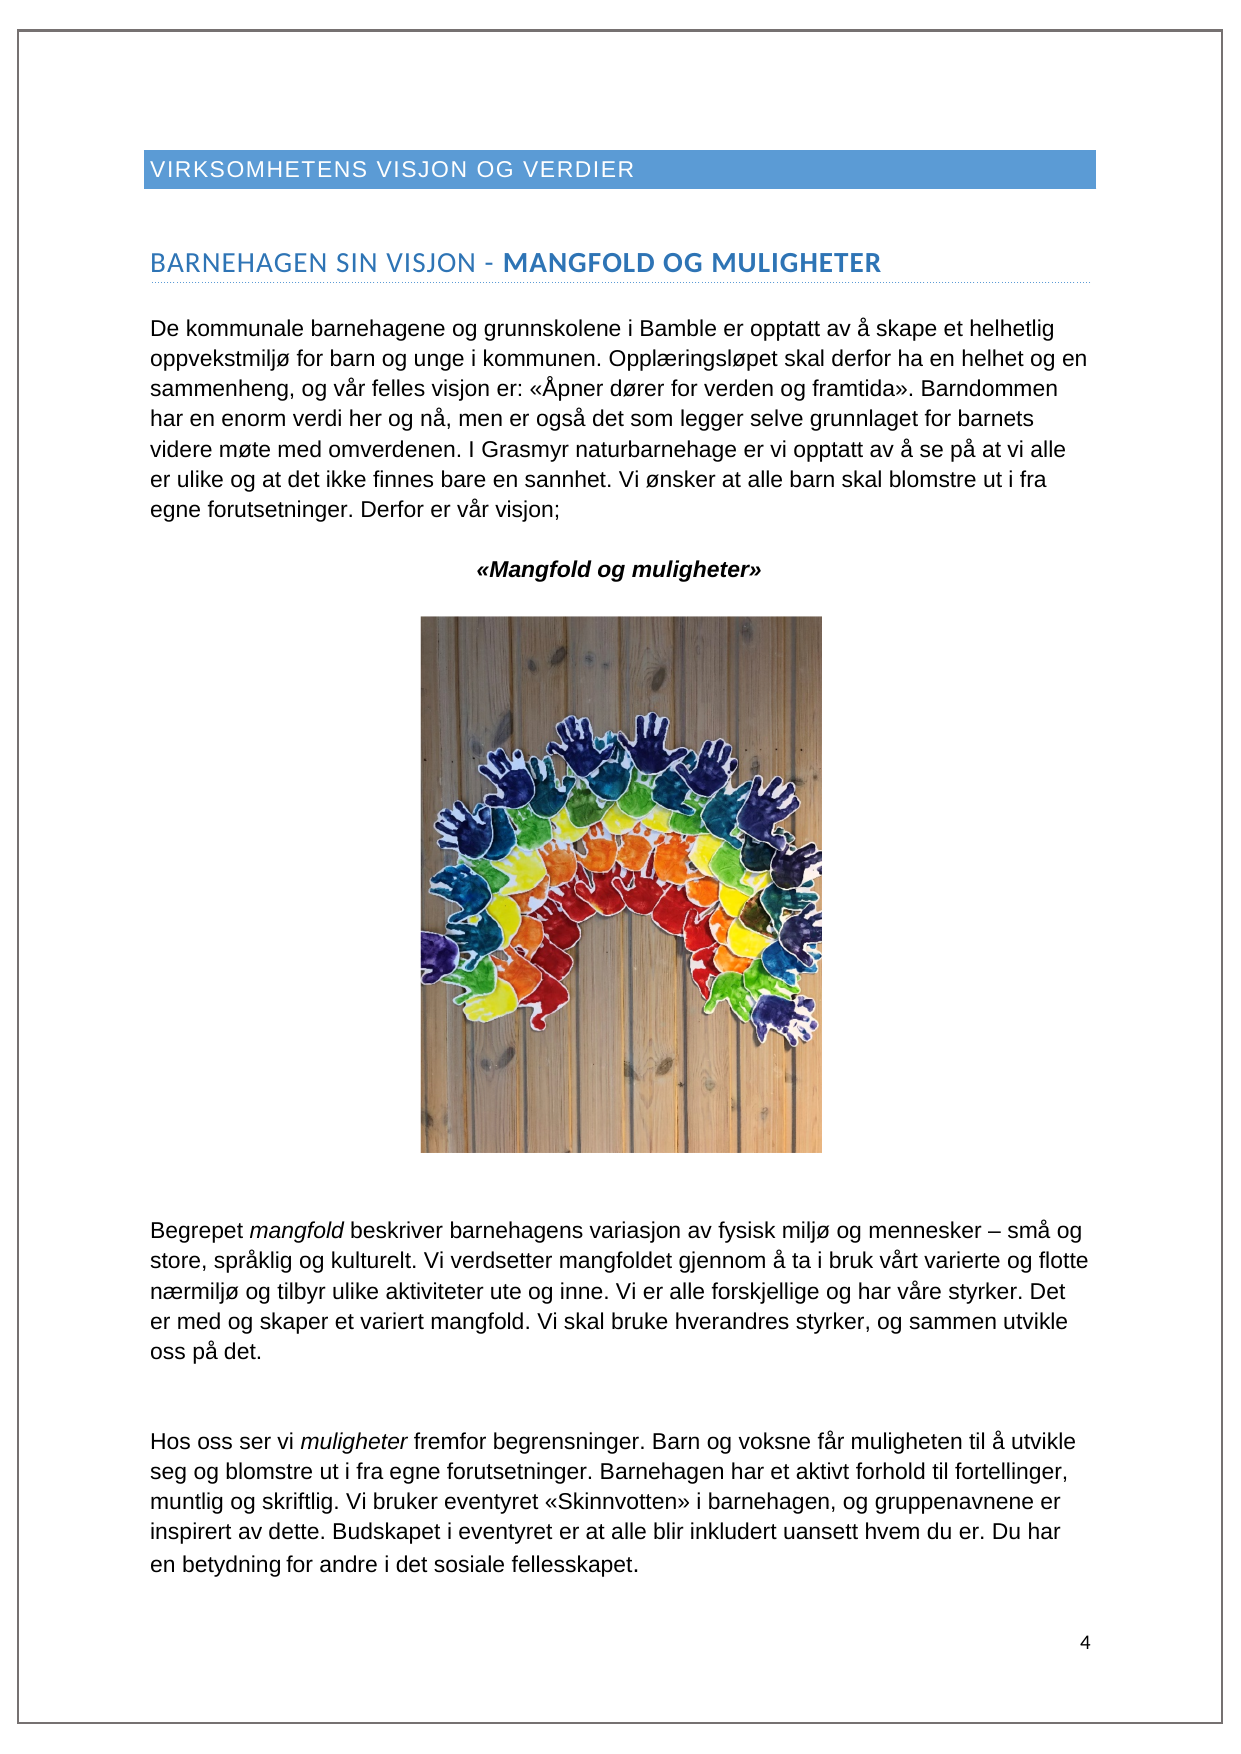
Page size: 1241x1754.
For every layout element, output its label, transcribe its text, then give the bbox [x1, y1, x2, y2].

text «Mangfold og muligheter» [150, 556, 1090, 583]
text De kommunale barnehagene og grunnskolene i Bamble er opptatt av å skape et helhetlig oppvekstmiljø for barn og unge i kommunen. Opplæringsløpet skal derfor ha en helhet og en sammenheng, og vår felles visjon er: «Åpner dører for verden og framtida». Barndommen har en enorm verdi her og nå, men er også det som legger selve grunnlaget for barnets videre møte med omverdenen. I Grasmyr naturbarnehage er vi opptatt av å se på at vi alle er ulike og at det ikke finnes bare en sannhet. Vi ønsker at alle barn skal blomstre ut i fra egne forutsetninger. Derfor er vår visjon; [150, 315, 1090, 522]
picture [421, 617, 822, 1152]
text Barnehagen sin visjon - Mangfold og muligheter [150, 244, 1090, 283]
text virksomhetens visjon og verdier [150, 156, 1090, 183]
text Begrepet mangfold beskriver barnehagens variasjon av fysisk miljø og mennesker – små og store, språklig og kulturelt. Vi verdsetter mangfoldet gjennom å ta i bruk vårt varierte og flotte nærmiljø og tilbyr ulike aktiviteter ute og inne. Vi er alle forskjellige og har våre styrker. Det er med og skaper et variert mangfold. Vi skal bruke hverandres styrker, og sammen utvikle oss på det. [150, 1217, 1090, 1364]
text Hos oss ser vi muligheter fremfor begrensninger. Barn og voksne får muligheten til å utvikle seg og blomstre ut i fra egne forutsetninger. Barnehagen har et aktivt forhold til fortellinger, muntlig og skriftlig. Vi bruker eventyret «Skinnvotten» i barnehagen, og gruppenavnene er inspirert av dette. Budskapet i eventyret er at alle blir inkludert uansett hvem du er. Du har en betydning for andre i det sosiale fellesskapet. [150, 1428, 1090, 1578]
